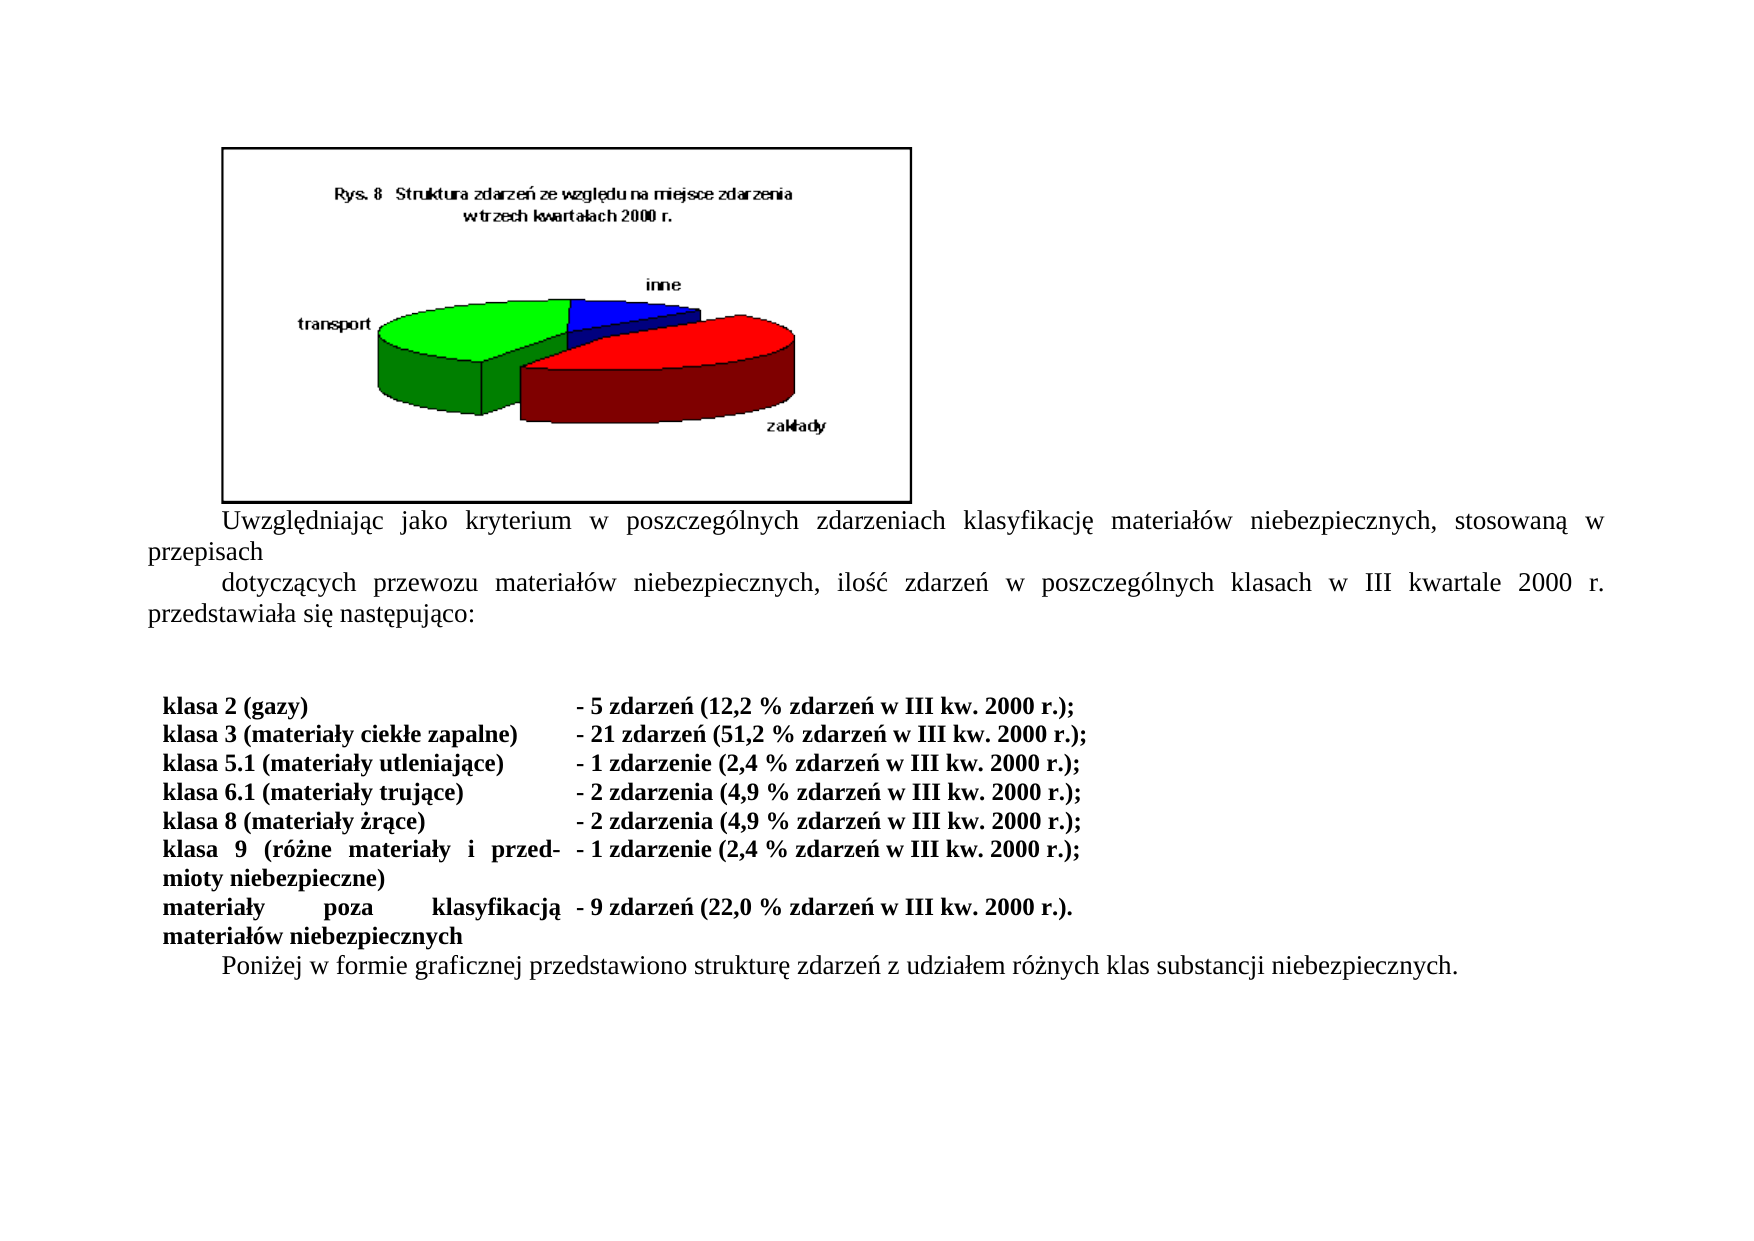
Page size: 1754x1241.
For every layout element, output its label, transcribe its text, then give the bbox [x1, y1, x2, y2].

table_cell klasa 3 (materiały ciekłe zapalne) [155, 720, 568, 748]
table_header klasa 2 (gazy) [155, 691, 568, 719]
text Uwzględniając jako kryterium w poszczególnych zdarzeniach klasyfikację materiałów niebezpiecznych, stosowaną w przepisach [148, 504, 1606, 566]
table_header - 5 zdarzeń (12,2 % zdarzeń w III kw. 2000 r.); [569, 691, 1115, 719]
picture [221, 147, 913, 504]
text Poniżej w formie graficznej przedstawiono strukturę zdarzeń z udziałem różnych klas substancji niebezpiecznych. [148, 949, 1606, 981]
table_cell - 2 zdarzenia (4,9 % zdarzeń w III kw. 2000 r.); [569, 777, 1115, 806]
table_cell - 21 zdarzeń (51,2 % zdarzeń w III kw. 2000 r.); [569, 720, 1115, 748]
text dotyczących przewozu materiałów niebezpiecznych, ilość zdarzeń w poszczególnych klasach w III kwartale 2000 r. przedstawiała się następująco: [148, 566, 1606, 628]
table_cell materiały poza klasyfikacją materiałów niebezpiecznych [155, 892, 568, 949]
table_cell - 2 zdarzenia (4,9 % zdarzeń w III kw. 2000 r.); [569, 806, 1115, 834]
table_cell klasa 8 (materiały żrące) [155, 806, 568, 834]
table_cell klasa 6.1 (materiały trujące) [155, 777, 568, 806]
table_cell klasa 9 (różne materiały i przed-mioty niebezpieczne) [155, 835, 568, 892]
table_cell - 9 zdarzeń (22,0 % zdarzeń w III kw. 2000 r.). [569, 892, 1115, 949]
table_cell - 1 zdarzenie (2,4 % zdarzeń w III kw. 2000 r.); [569, 835, 1115, 892]
table_cell klasa 5.1 (materiały utleniające) [155, 748, 568, 777]
table_cell - 1 zdarzenie (2,4 % zdarzeń w III kw. 2000 r.); [569, 748, 1115, 777]
